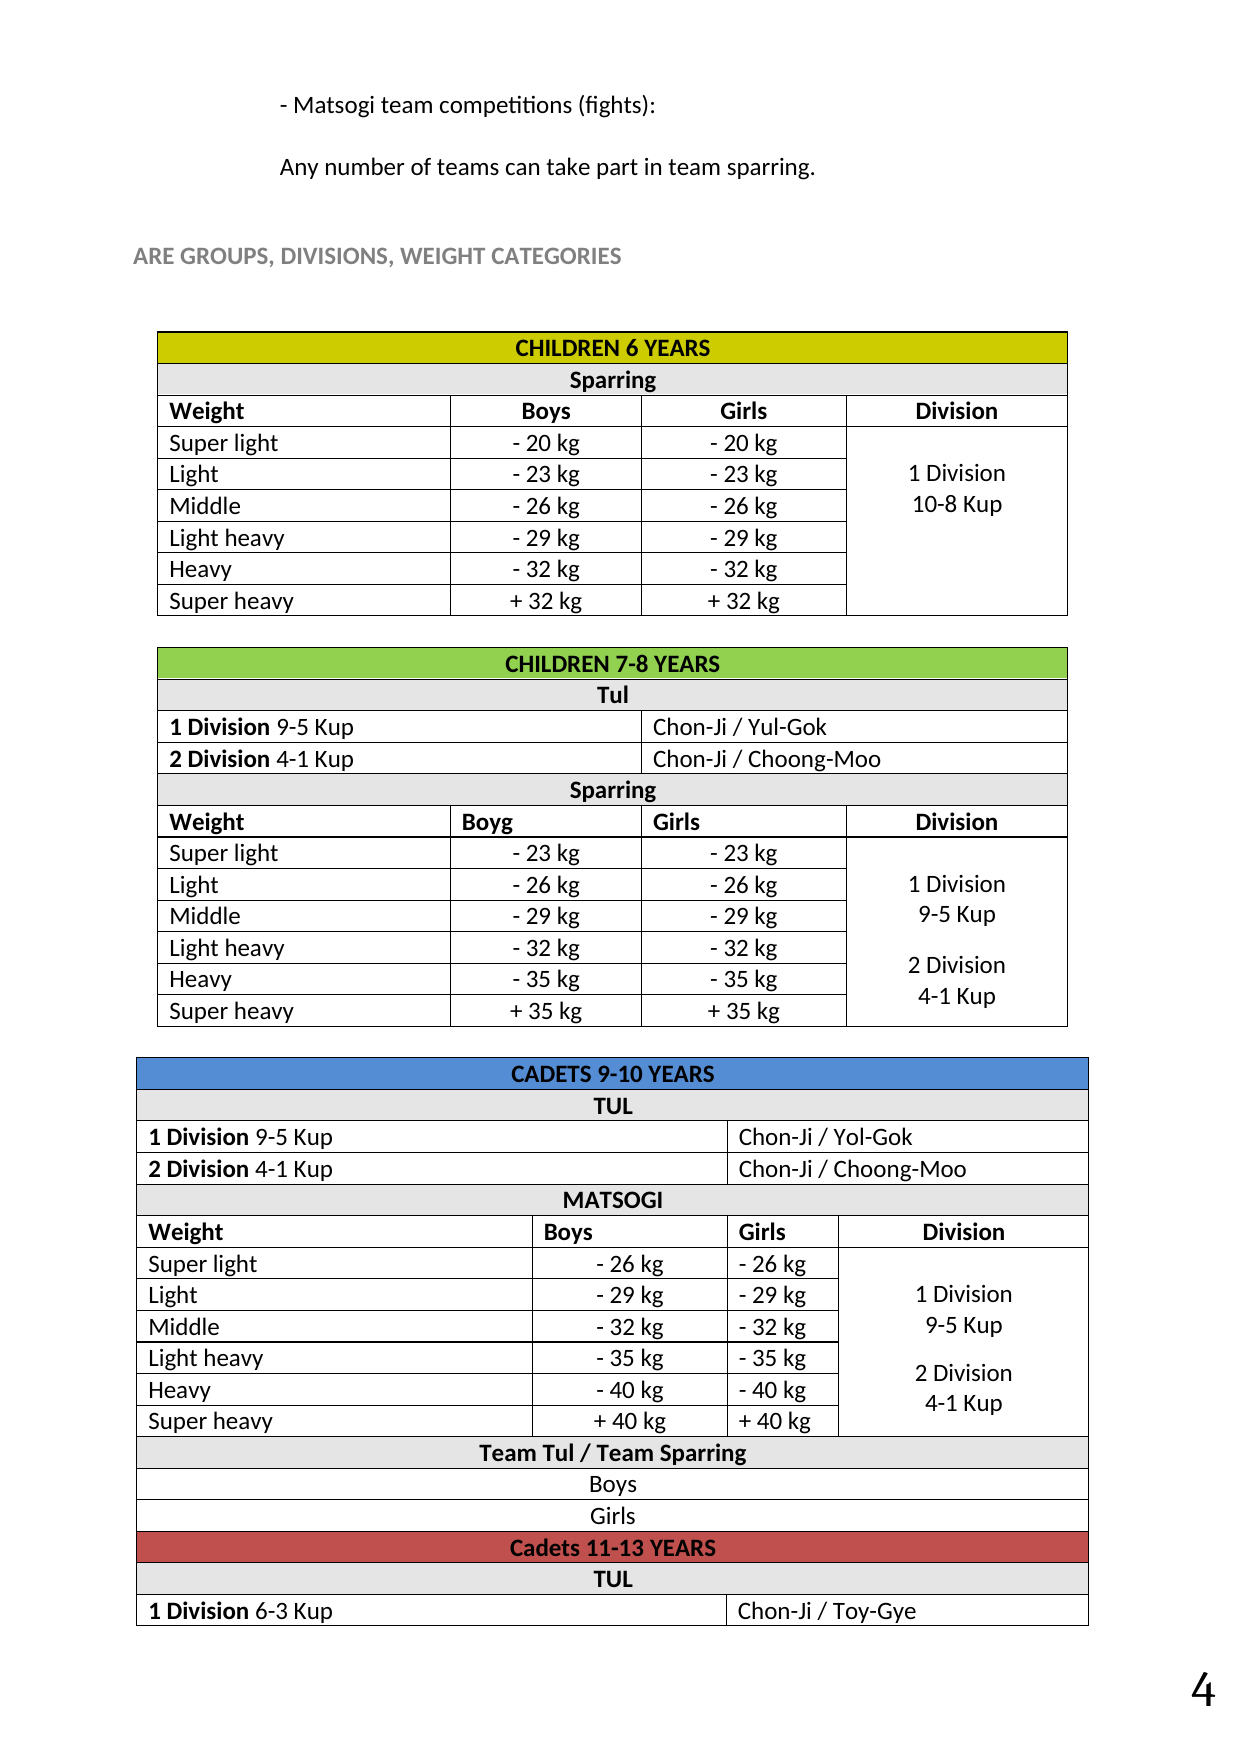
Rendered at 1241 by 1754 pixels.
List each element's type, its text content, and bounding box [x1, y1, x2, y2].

table_cell Super light [158, 427, 450, 458]
table_cell - 35 kg [728, 1343, 838, 1373]
table_cell Chon-Ji / Yol-Gok [728, 1121, 1088, 1152]
table_cell Light heavy [158, 522, 450, 552]
table_cell 1 Division 10-8 Kup [847, 427, 1067, 615]
table_cell Super light [137, 1248, 532, 1278]
table_cell Weight [158, 396, 450, 426]
table_cell - 26 kg [533, 1248, 727, 1278]
table_cell Boys [533, 1216, 727, 1247]
table_cell Weight [158, 806, 450, 836]
table_cell - 29 kg [728, 1279, 838, 1310]
table_cell - 29 kg [642, 522, 846, 552]
table_cell - 29 kg [451, 522, 641, 552]
text ARE GROUPS, DIVISIONS, WEIGHT CATEGORIES [59, 240, 1167, 270]
table_cell Division [847, 396, 1067, 426]
table_cell + 40 kg [728, 1406, 838, 1436]
table_cell Middle [137, 1311, 532, 1341]
table_cell - 26 kg [728, 1248, 838, 1278]
table_cell - 32 kg [451, 553, 641, 584]
table_cell 2 Division 4-1 Kup [137, 1153, 727, 1183]
table_header CHILDREN 7-8 YEARS [158, 648, 1067, 678]
table_cell - 26 kg [451, 490, 641, 521]
table_cell - 23 kg [642, 838, 846, 868]
table_cell Middle [158, 490, 450, 521]
table_cell Light [158, 869, 450, 899]
table_cell + 40 kg [533, 1406, 727, 1436]
table_cell Chon-Ji / Yul-Gok [642, 711, 1067, 742]
text - Matsogi team competitions (fights): [59, 90, 1167, 120]
table_cell Super heavy [137, 1406, 532, 1436]
table_cell Weight [137, 1216, 532, 1247]
table_cell - 29 kg [642, 901, 846, 931]
table_cell - 32 kg [533, 1311, 727, 1341]
table_cell - 26 kg [451, 869, 641, 899]
table_cell Super heavy [158, 585, 450, 615]
table_cell Division [847, 806, 1067, 836]
table_cell Heavy [158, 964, 450, 994]
table_cell 2 Division 4-1 Kup [158, 743, 641, 773]
table_cell - 23 kg [451, 459, 641, 489]
table_cell MATSOGI [137, 1185, 1088, 1215]
table_cell Light [137, 1279, 532, 1310]
table_cell Division [839, 1216, 1088, 1247]
table_cell Boyg [451, 806, 641, 836]
table_cell Girls [642, 396, 846, 426]
table_cell Girls [728, 1216, 838, 1247]
table_cell - 35 kg [642, 964, 846, 994]
table_cell - 32 kg [451, 932, 641, 963]
table_cell TUL [137, 1090, 1088, 1120]
table_cell - 32 kg [642, 553, 846, 584]
table_cell Cadets 11-13 YEARS [137, 1532, 1088, 1562]
table_cell Chon-Ji / Choong-Moo [642, 743, 1067, 773]
table_cell Light heavy [158, 932, 450, 963]
table_cell Heavy [137, 1374, 532, 1404]
table_cell - 20 kg [451, 427, 641, 458]
table_cell - 26 kg [642, 490, 846, 521]
table_cell Girls [642, 806, 846, 836]
table_cell Middle [158, 901, 450, 931]
table_cell Light [158, 459, 450, 489]
table_cell 1 Division 9-5 Kup 2 Division 4-1 Kup [839, 1248, 1088, 1436]
table_cell 1 Division 9-5 Kup [137, 1121, 727, 1152]
table_cell Super heavy [158, 995, 450, 1026]
table_cell Super light [158, 838, 450, 868]
table_cell - 26 kg [642, 869, 846, 899]
table_cell - 40 kg [728, 1374, 838, 1404]
table_cell - 23 kg [642, 459, 846, 489]
table_cell 1 Division 9-5 Kup 2 Division 4-1 Kup [847, 838, 1067, 1026]
table_cell Team Tul / Team Sparring [137, 1437, 1088, 1468]
table_cell - 32 kg [728, 1311, 838, 1341]
table_header CADETS 9-10 YEARS [137, 1058, 1088, 1089]
table_cell Girls [137, 1500, 1088, 1531]
table_header CHILDREN 6 YEARS [158, 333, 1067, 363]
table_cell + 32 kg [451, 585, 641, 615]
table_cell - 23 kg [451, 838, 641, 868]
table_cell TUL [137, 1563, 1088, 1594]
table_cell - 20 kg [642, 427, 846, 458]
text Any number of teams can take part in team sparring. [59, 151, 1167, 181]
table_cell Sparring [158, 364, 1067, 394]
table_cell - 29 kg [451, 901, 641, 931]
table_cell + 32 kg [642, 585, 846, 615]
table_cell - 32 kg [642, 932, 846, 963]
table_cell Sparring [158, 774, 1067, 805]
table_cell + 35 kg [451, 995, 641, 1026]
table_cell 1 Division 6-3 Kup [137, 1595, 726, 1625]
table_cell Light heavy [137, 1343, 532, 1373]
table_cell - 35 kg [533, 1343, 727, 1373]
table_cell Chon-Ji / Choong-Moo [728, 1153, 1088, 1183]
table_cell 1 Division 9-5 Kup [158, 711, 641, 742]
table_cell Tul [158, 680, 1067, 710]
table_cell - 35 kg [451, 964, 641, 994]
table_cell - 29 kg [533, 1279, 727, 1310]
table_cell + 35 kg [642, 995, 846, 1026]
table_cell Boys [451, 396, 641, 426]
table_cell - 40 kg [533, 1374, 727, 1404]
table_cell Heavy [158, 553, 450, 584]
table_cell Chon-Ji / Toy-Gye [727, 1595, 1088, 1625]
table_cell Boys [137, 1469, 1088, 1499]
